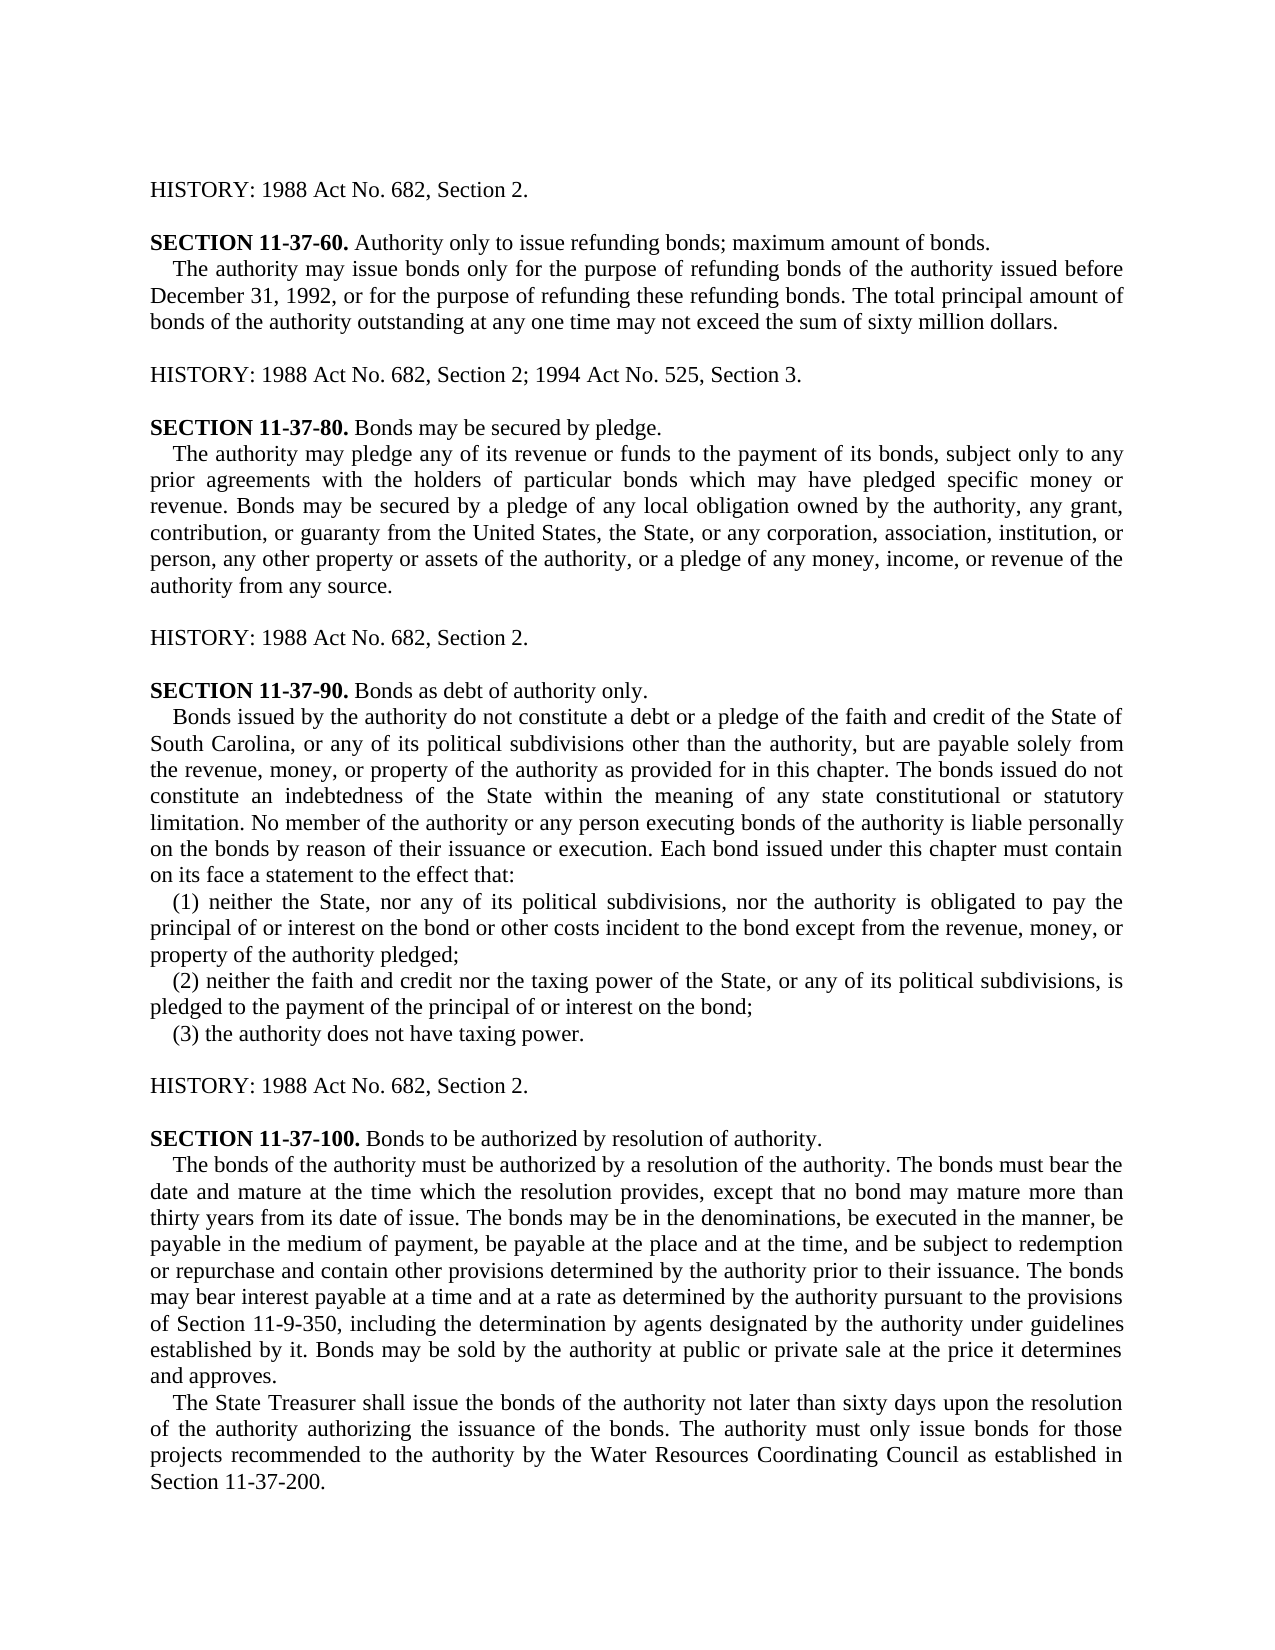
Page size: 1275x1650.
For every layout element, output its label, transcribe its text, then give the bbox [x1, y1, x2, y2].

text The authority may pledge any of its revenue or funds to the payment of its bonds, subject only to any prior agreements with the holders of particular bonds which may have pledged specific money or revenue. Bonds may be secured by a pledge of any local obligation owned by the authority, any grant, contribution, or guaranty from the United States, the State, or any corporation, association, institution, or person, any other property or assets of the authority, or a pledge of any money, income, or revenue of the authority from any source. [150, 440, 1125, 598]
text Bonds issued by the authority do not constitute a debt or a pledge of the faith and credit of the State of South Carolina, or any of its political subdivisions other than the authority, but are payable solely from the revenue, money, or property of the authority as provided for in this chapter. The bonds issued do not constitute an indebtedness of the State within the meaning of any state constitutional or statutory limitation. No member of the authority or any person executing bonds of the authority is liable personally on the bonds by reason of their issuance or execution. Each bond issued under this chapter must contain on its face a statement to the effect that: [150, 703, 1125, 888]
text (2) neither the faith and credit nor the taxing power of the State, or any of its political subdivisions, is pledged to the payment of the principal of or interest on the bond; [150, 967, 1125, 1020]
text The State Treasurer shall issue the bonds of the authority not later than sixty days upon the resolution of the authority authorizing the issuance of the bonds. The authority must only issue bonds for those projects recommended to the authority by the Water Resources Coordinating Council as established in Section 11-37-200. [150, 1389, 1125, 1494]
text The bonds of the authority must be authorized by a resolution of the authority. The bonds must bear the date and mature at the time which the resolution provides, except that no bond may mature more than thirty years from its date of issue. The bonds may be in the denominations, be executed in the manner, be payable in the medium of payment, be payable at the place and at the time, and be subject to redemption or repurchase and contain other provisions determined by the authority prior to their issuance. The bonds may bear interest payable at a time and at a rate as determined by the authority pursuant to the provisions of Section 11-9-350, including the determination by agents designated by the authority under guidelines established by it. Bonds may be sold by the authority at public or private sale at the price it determines and approves. [150, 1151, 1125, 1389]
text HISTORY: 1988 Act No. 682, Section 2; 1994 Act No. 525, Section 3. [150, 361, 1125, 387]
text SECTION 11-37-60. Authority only to issue refunding bonds; maximum amount of bonds. [150, 229, 1125, 255]
text (3) the authority does not have taxing power. [150, 1020, 1125, 1046]
text SECTION 11-37-90. Bonds as debt of authority only. [150, 677, 1125, 703]
text HISTORY: 1988 Act No. 682, Section 2. [150, 176, 1125, 203]
text The authority may issue bonds only for the purpose of refunding bonds of the authority issued before December 31, 1992, or for the purpose of refunding these refunding bonds. The total principal amount of bonds of the authority outstanding at any one time may not exceed the sum of sixty million dollars. [150, 255, 1125, 334]
text SECTION 11-37-80. Bonds may be secured by pledge. [150, 413, 1125, 440]
text HISTORY: 1988 Act No. 682, Section 2. [150, 624, 1125, 651]
text SECTION 11-37-100. Bonds to be authorized by resolution of authority. [150, 1125, 1125, 1151]
text (1) neither the State, nor any of its political subdivisions, nor the authority is obligated to pay the principal of or interest on the bond or other costs incident to the bond except from the revenue, money, or property of the authority pledged; [150, 888, 1125, 967]
text HISTORY: 1988 Act No. 682, Section 2. [150, 1072, 1125, 1099]
